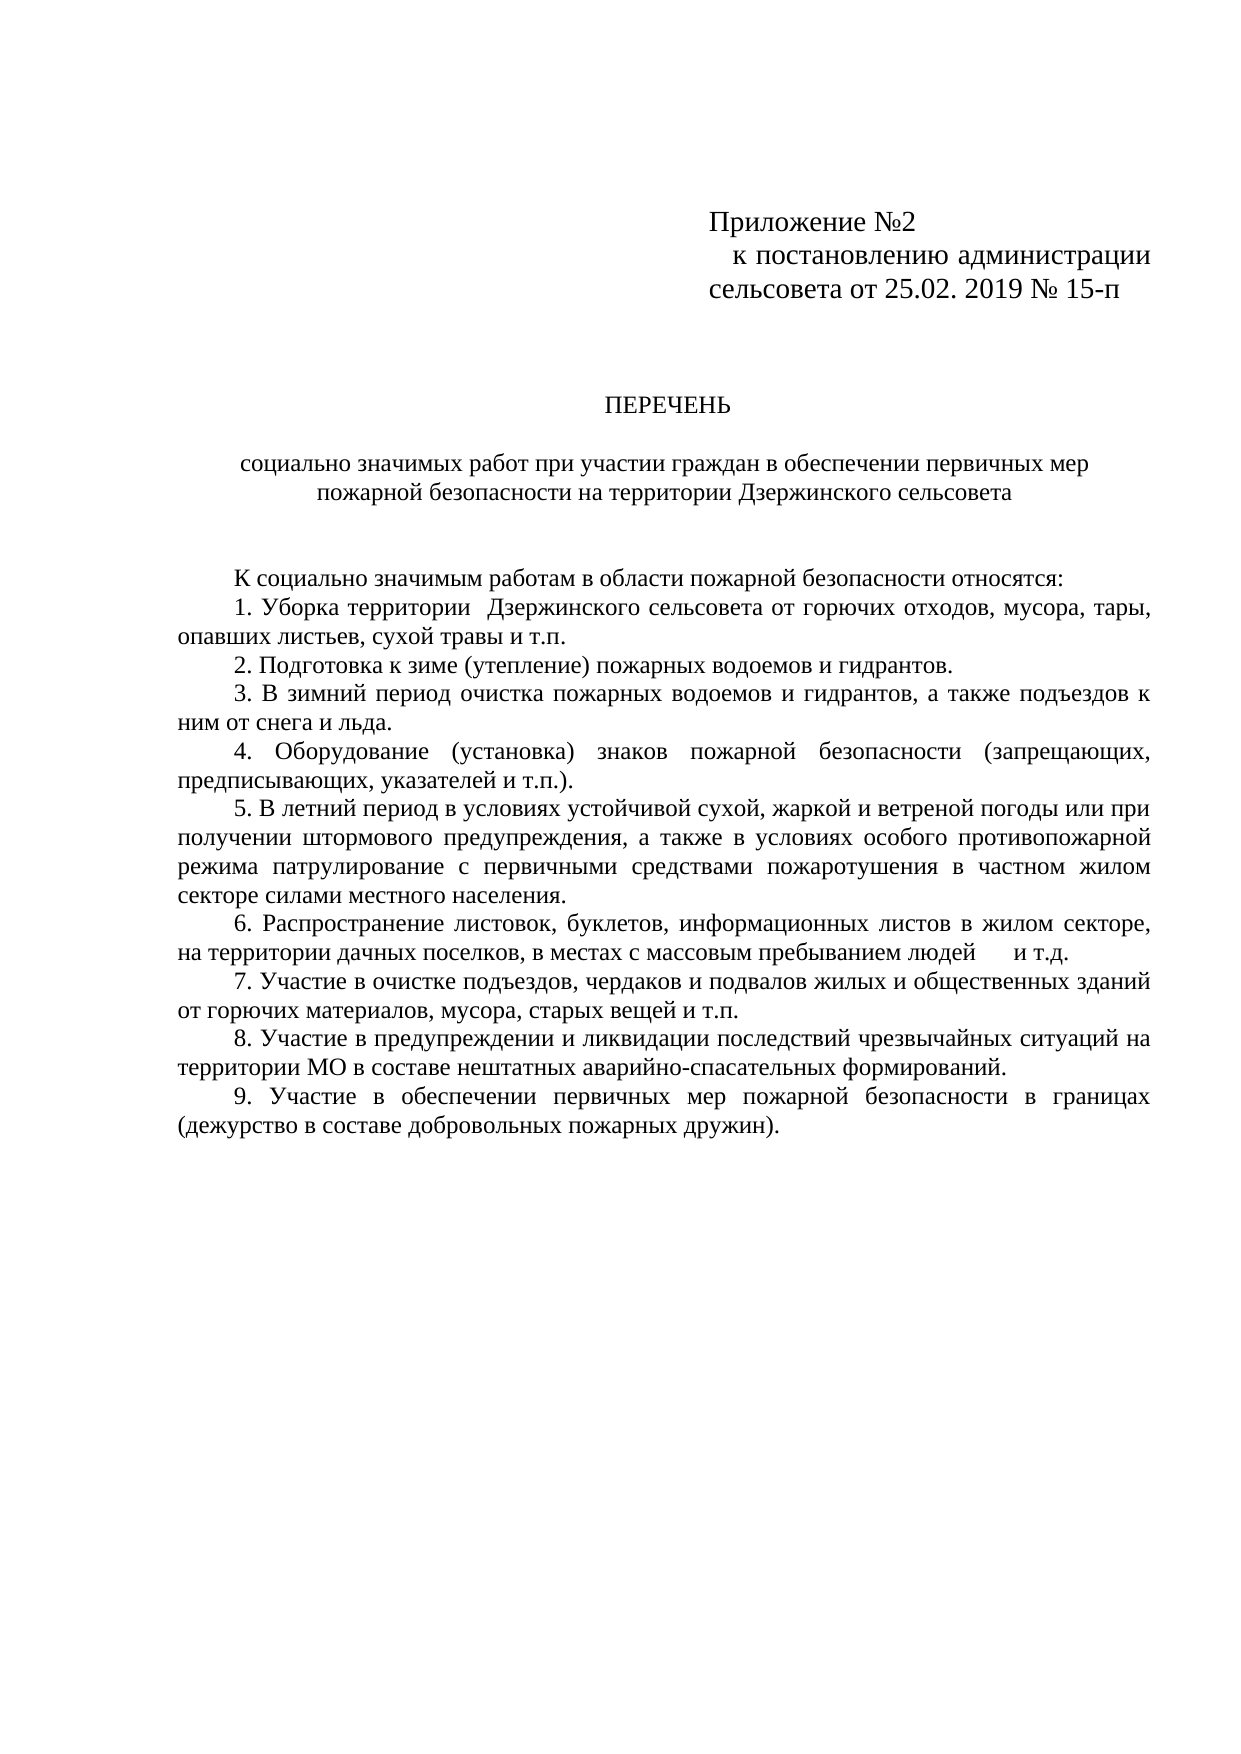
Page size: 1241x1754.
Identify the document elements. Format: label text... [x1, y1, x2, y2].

text 3. В зимний период очистка пожарных водоемов и гидрантов, а также подъездов к ним от снега и льда. [177, 678, 1152, 736]
text К социально значимым работам в области пожарной безопасности относятся: [177, 563, 1152, 592]
text Приложение №2 [578, 176, 1152, 237]
text ПЕРЕЧЕНЬ [177, 390, 1152, 419]
text 5. В летний период в условиях устойчивой сухой, жаркой и ветреной погоды или при получении штормового предупреждения, а также в условиях особого противопожарной режима патрулирование с первичными средствами пожаротушения в частном жилом секторе силами местного населения. [177, 793, 1152, 908]
text 1. Уборка территории Дзержинского сельсовета от горючих отходов, мусора, тары, опавших листьев, сухой травы и т.п. [177, 592, 1152, 650]
text социально значимых работ при участии граждан в обеспечении первичных мер пожарной безопасности на территории Дзержинского сельсовета [177, 448, 1152, 506]
text 6. Распространение листовок, буклетов, информационных листов в жилом секторе, на территории дачных поселков, в местах с массовым пребыванием людей и т.д. [177, 908, 1152, 966]
text 2. Подготовка к зиме (утепление) пожарных водоемов и гидрантов. [177, 650, 1152, 678]
text к постановлению администрации сельсовета от 25.02. 2019 № 15-п [607, 237, 1152, 304]
text 7. Участие в очистке подъездов, чердаков и подвалов жилых и общественных зданий от горючих материалов, мусора, старых вещей и т.п. [177, 966, 1152, 1023]
text 4. Оборудование (установка) знаков пожарной безопасности (запрещающих, предписывающих, указателей и т.п.). [177, 736, 1152, 793]
text 8. Участие в предупреждении и ликвидации последствий чрезвычайных ситуаций на территории МО в составе нештатных аварийно-спасательных формирований. [177, 1023, 1152, 1081]
text 9. Участие в обеспечении первичных мер пожарной безопасности в границах (дежурство в составе добровольных пожарных дружин). [177, 1081, 1152, 1138]
